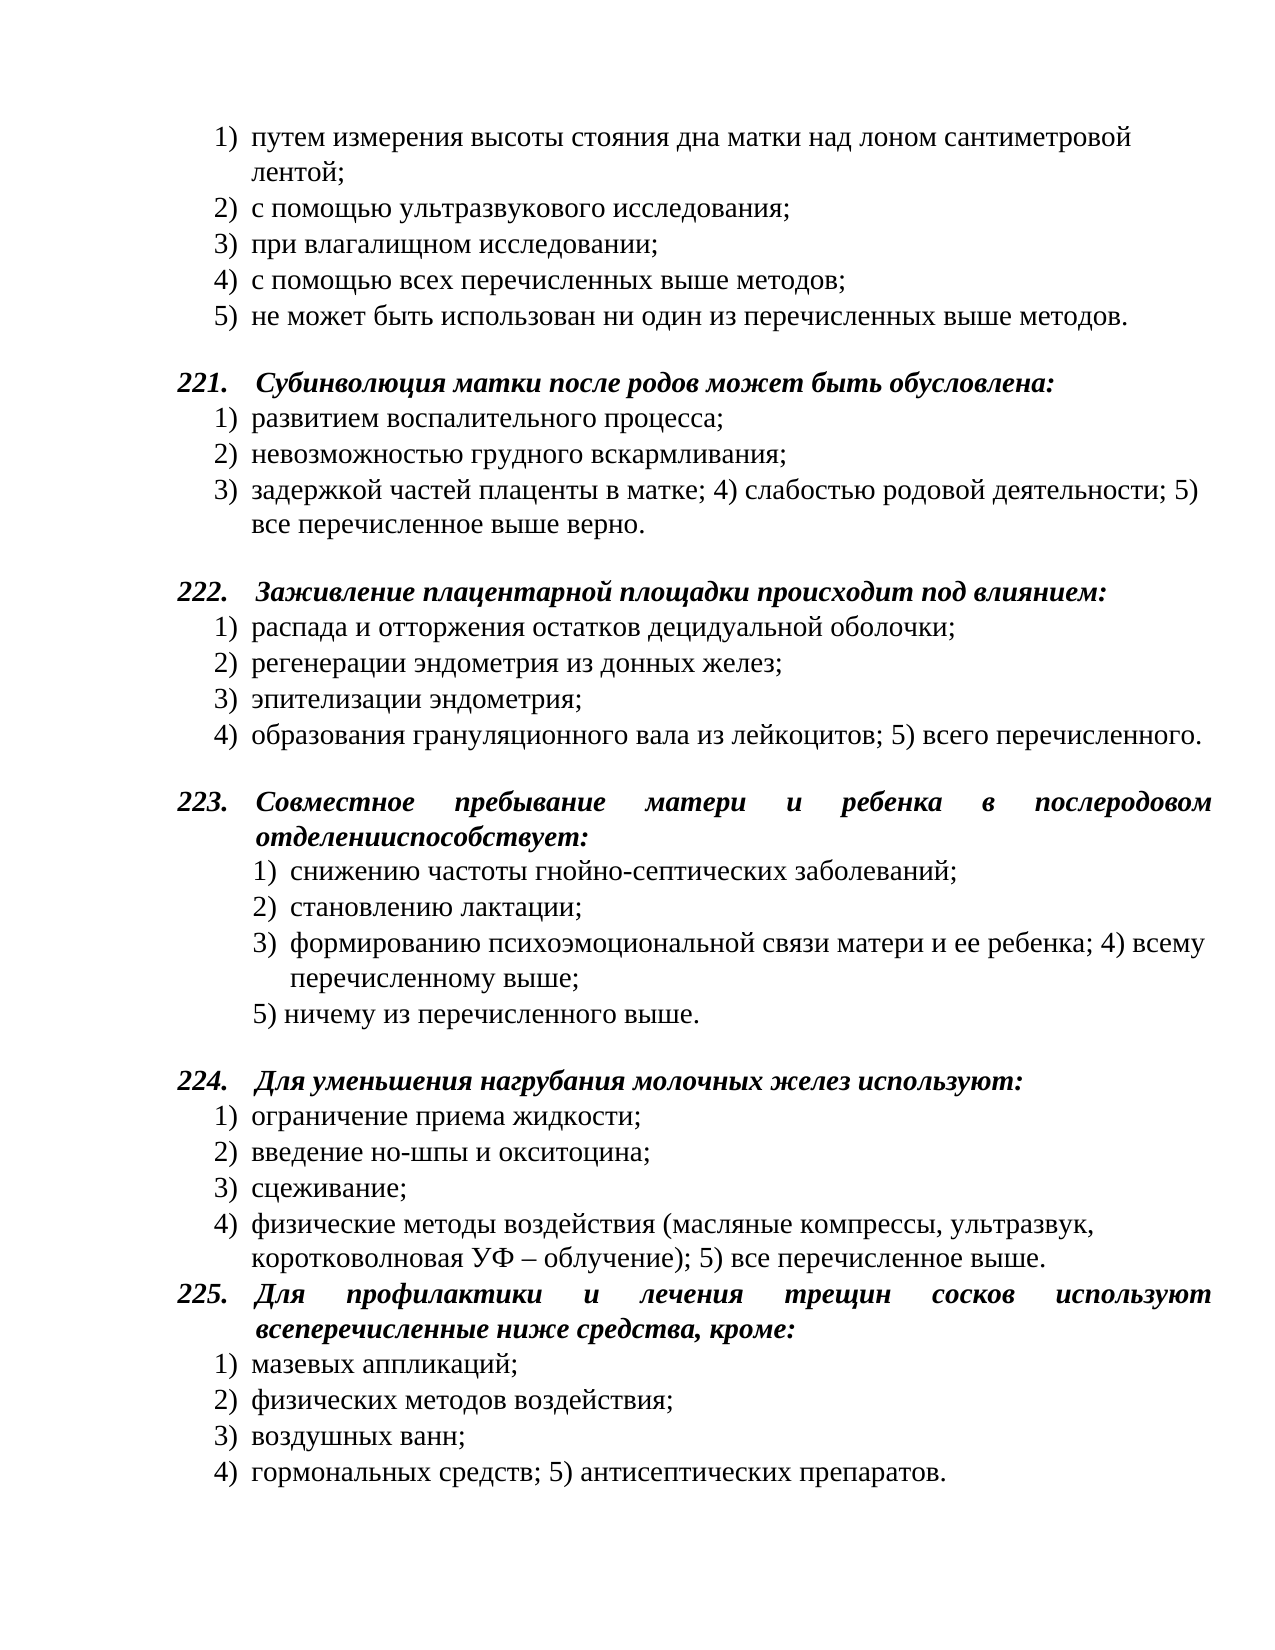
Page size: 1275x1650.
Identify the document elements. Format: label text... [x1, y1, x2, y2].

text 5) ничему из перечисленного выше. [252, 996, 1215, 1029]
list с помощью ультразвукового исследования; [213, 190, 1215, 223]
list распада и отторжения остатков децидуальной оболочки; [213, 609, 1215, 642]
list с помощью всех перечисленных выше методов; [213, 262, 1215, 296]
list путем измерения высоты стояния дна матки над лоном сантиметровой лентой; [213, 119, 1215, 187]
list образования грануляционного вала из лейкоцитов; 5) всего перечисленного. [213, 717, 1215, 750]
list Заживление плацентарной площадки происходит под влиянием: [177, 574, 1213, 607]
list гормональных средств; 5) антисептических препаратов. [213, 1454, 1215, 1487]
list ограничение приема жидкости; [213, 1098, 1215, 1131]
list Субинволюция матки после родов может быть обусловлена: [177, 365, 1213, 399]
list снижению частоты гнойно-септических заболеваний; [252, 853, 1215, 887]
list Для уменьшения нагрубания молочных желез используют: [177, 1063, 1213, 1097]
list воздушных ванн; [213, 1418, 1215, 1451]
list Совместное пребывание матери и ребенка в послеродовом отделенииспособствует: [177, 784, 1213, 852]
list введение но-шпы и окситоцина; [213, 1134, 1215, 1167]
list становлению лактации; [252, 889, 1215, 923]
list эпителизации эндометрия; [213, 681, 1215, 714]
list Для профилактики и лечения трещин сосков используют всеперечисленные ниже средства, кроме: [177, 1277, 1213, 1344]
list развитием воспалительного процесса; [213, 400, 1215, 433]
list сцеживание; [213, 1170, 1215, 1203]
list невозможностью грудного вскармливания; [213, 436, 1215, 469]
list задержкой частей плаценты в матке; 4) слабостью родовой деятельности; 5) все перечисленное выше верно. [213, 472, 1215, 540]
list не может быть использован ни один из перечисленных выше методов. [213, 298, 1215, 332]
list физических методов воздействия; [213, 1382, 1215, 1415]
list при влагалищном исследовании; [213, 226, 1215, 259]
list физические методы воздействия (масляные компрессы, ультразвук, коротковолновая УФ – облучение); 5) все перечисленное выше. [213, 1206, 1215, 1274]
list формированию психоэмоциональной связи матери и ее ребенка; 4) всему перечисленному выше; [252, 926, 1215, 993]
list мазевых аппликаций; [213, 1346, 1215, 1379]
list регенерации эндометрия из донных желез; [213, 645, 1215, 678]
